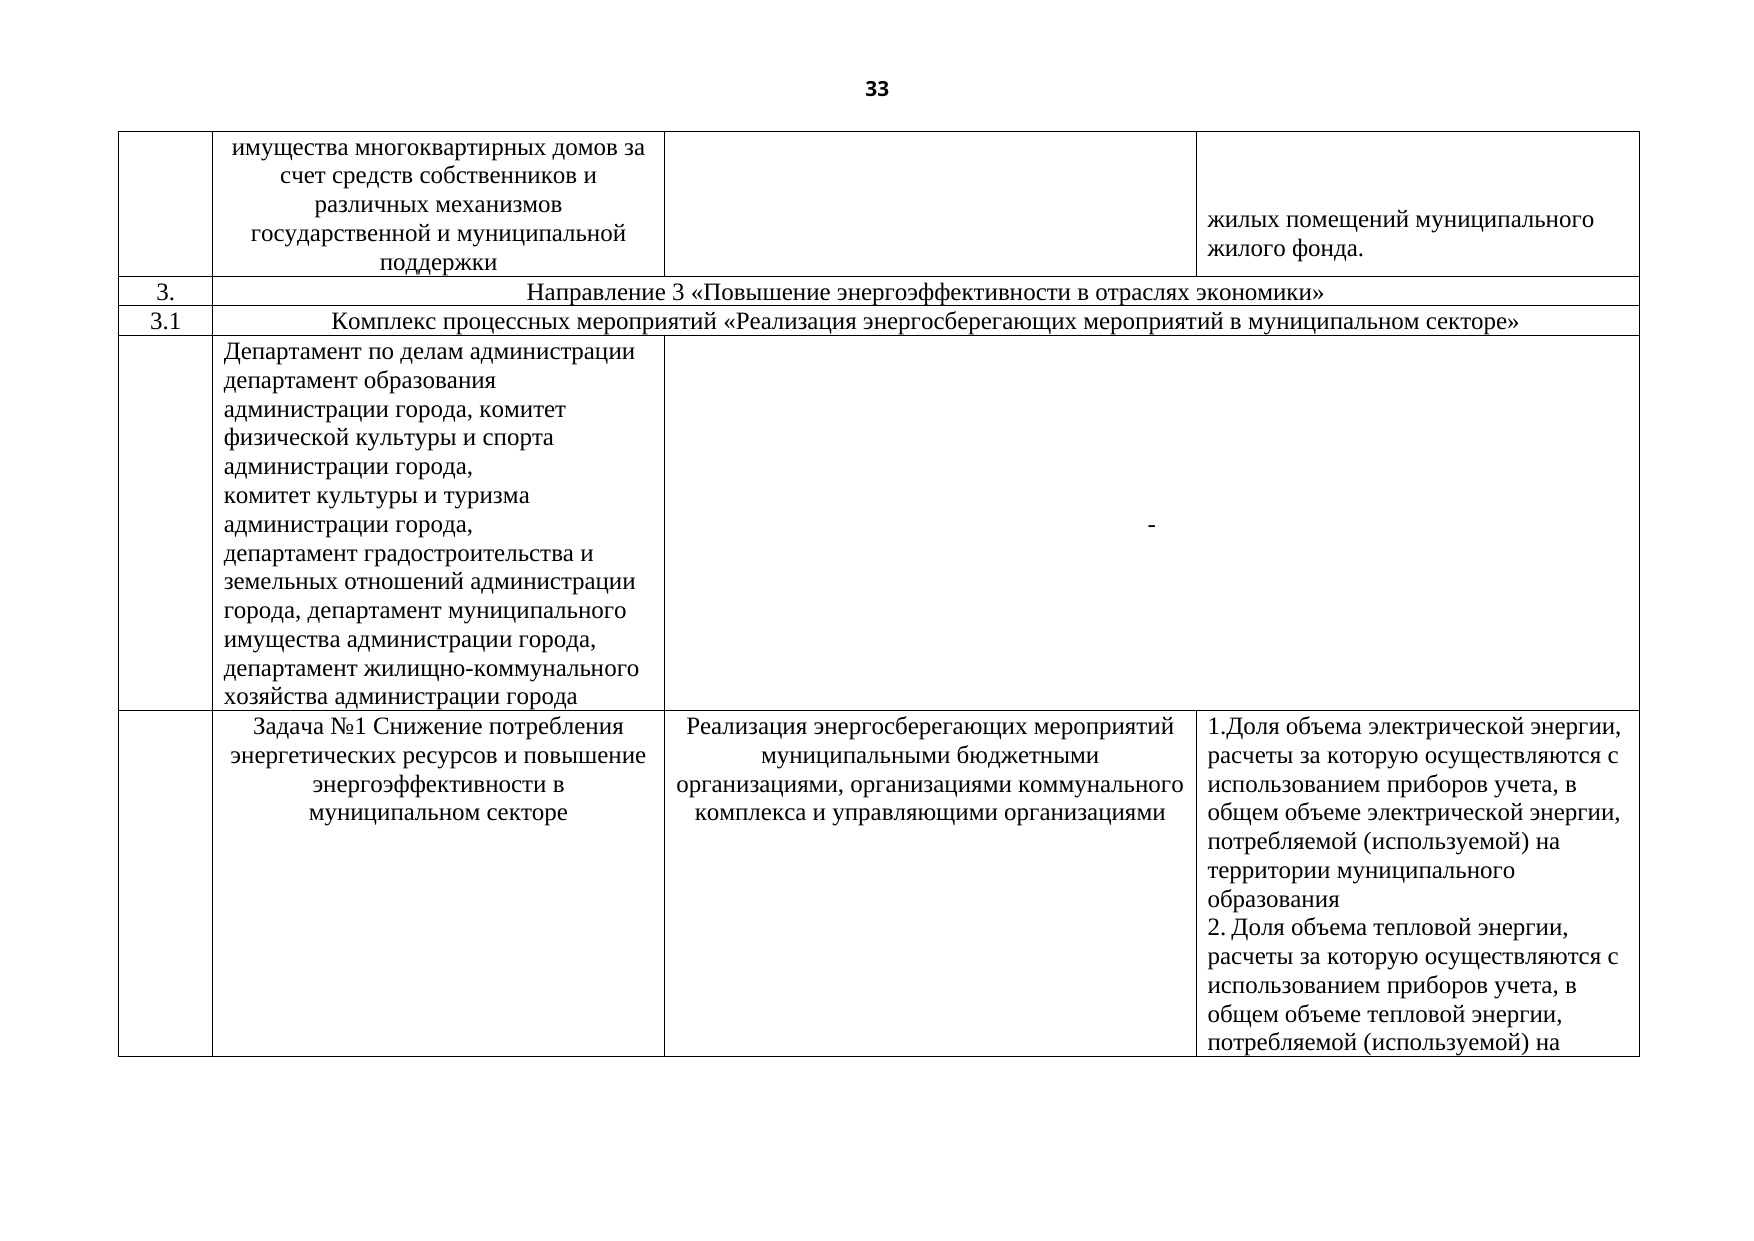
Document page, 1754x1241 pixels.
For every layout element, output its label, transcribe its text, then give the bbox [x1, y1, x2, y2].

table_cell Департамент по делам администрации департамент образования администрации города, комитет физической культуры и спорта администрации города, комитет культуры и туризма администрации города, департамент градостроительства и земельных отношений администрации города, департамент муниципального имущества администрации города, департамент жилищно-коммунального хозяйства администрации города [213, 336, 664, 710]
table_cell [665, 711, 1196, 1056]
table_cell 3. [119, 277, 212, 305]
table_cell 3.1 [119, 306, 212, 335]
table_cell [213, 132, 664, 276]
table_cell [213, 711, 664, 1056]
table_cell Направление 3 «Повышение энергоэффективности в отраслях экономики» [213, 277, 1639, 305]
table_cell [119, 336, 212, 710]
table_cell - [665, 336, 1639, 710]
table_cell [1197, 711, 1639, 1056]
table_cell [119, 711, 212, 1056]
table_cell Комплекс процессных мероприятий «Реализация энергосберегающих мероприятий в муниципальном секторе» [213, 306, 1639, 335]
table_cell [119, 132, 212, 276]
